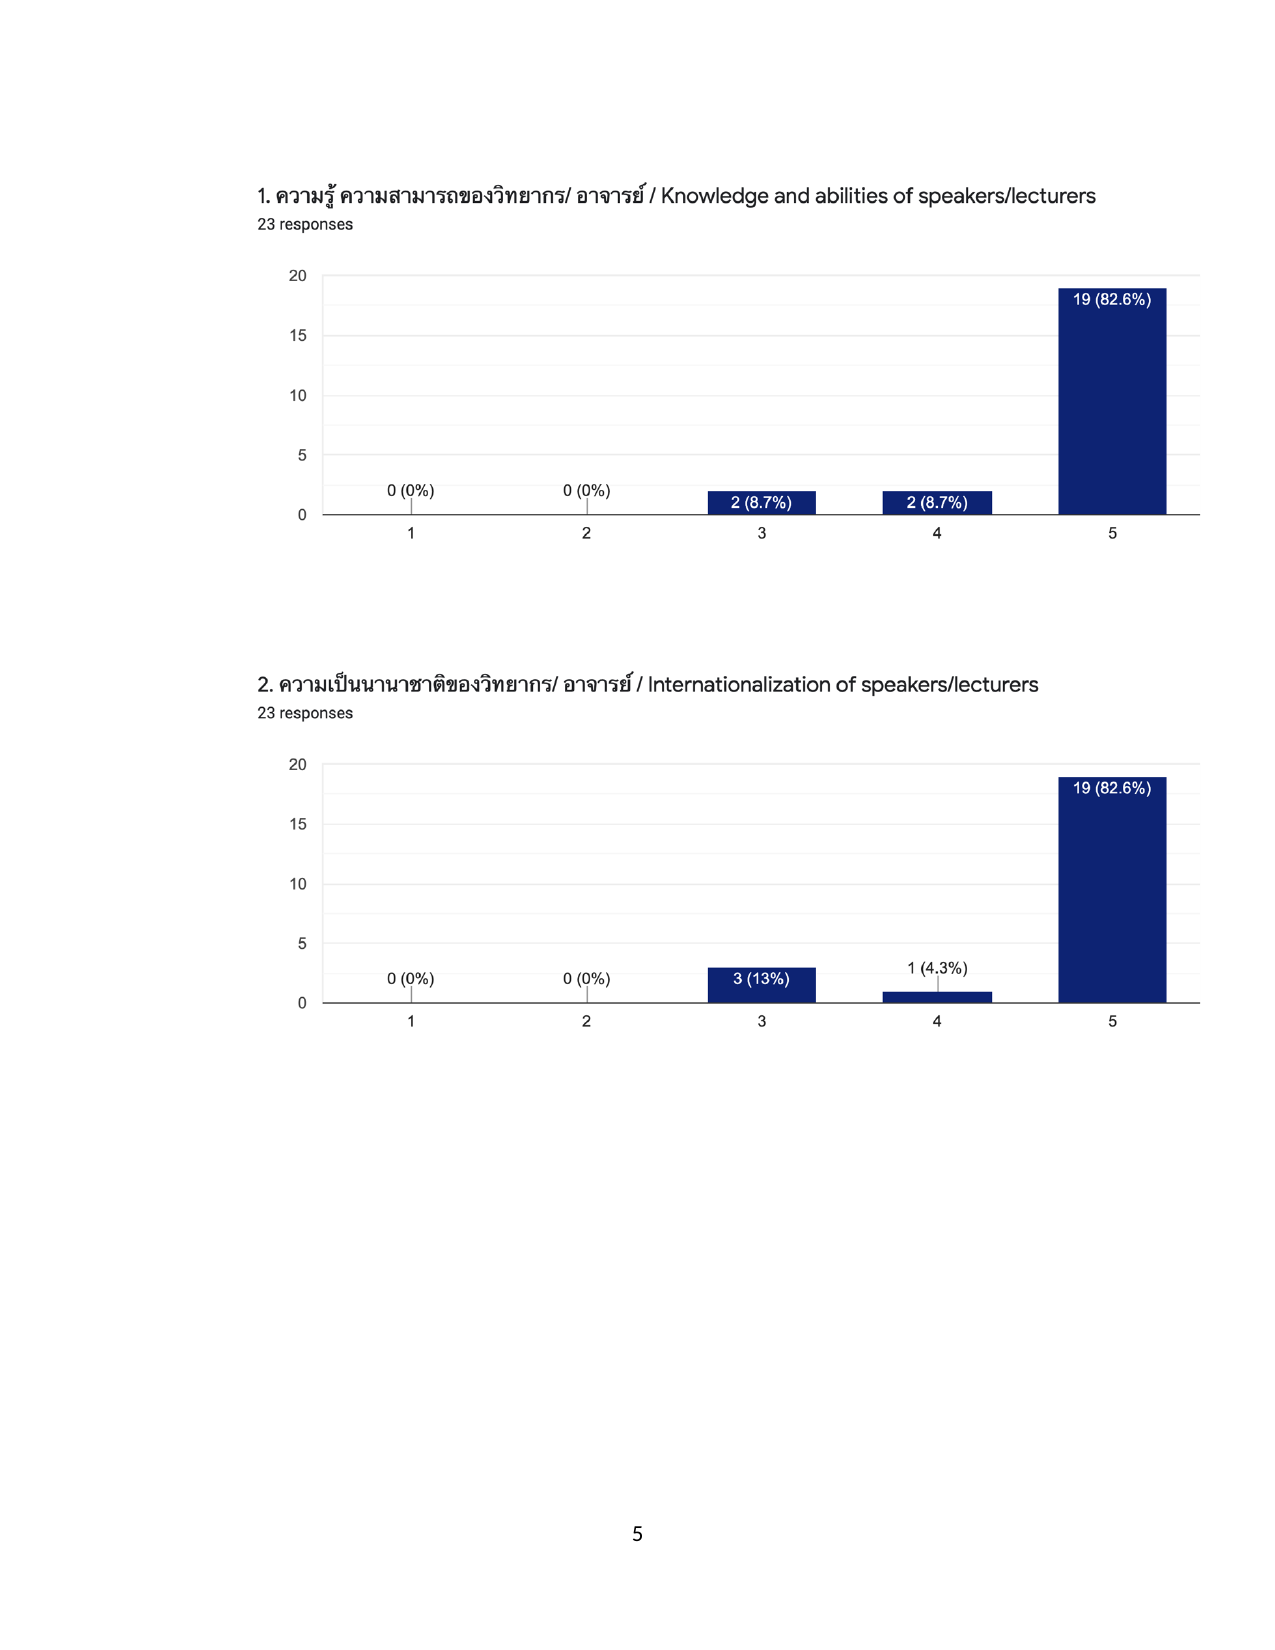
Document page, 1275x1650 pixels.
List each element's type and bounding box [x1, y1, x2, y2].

picture [225, 150, 1200, 614]
picture [225, 638, 1200, 1102]
